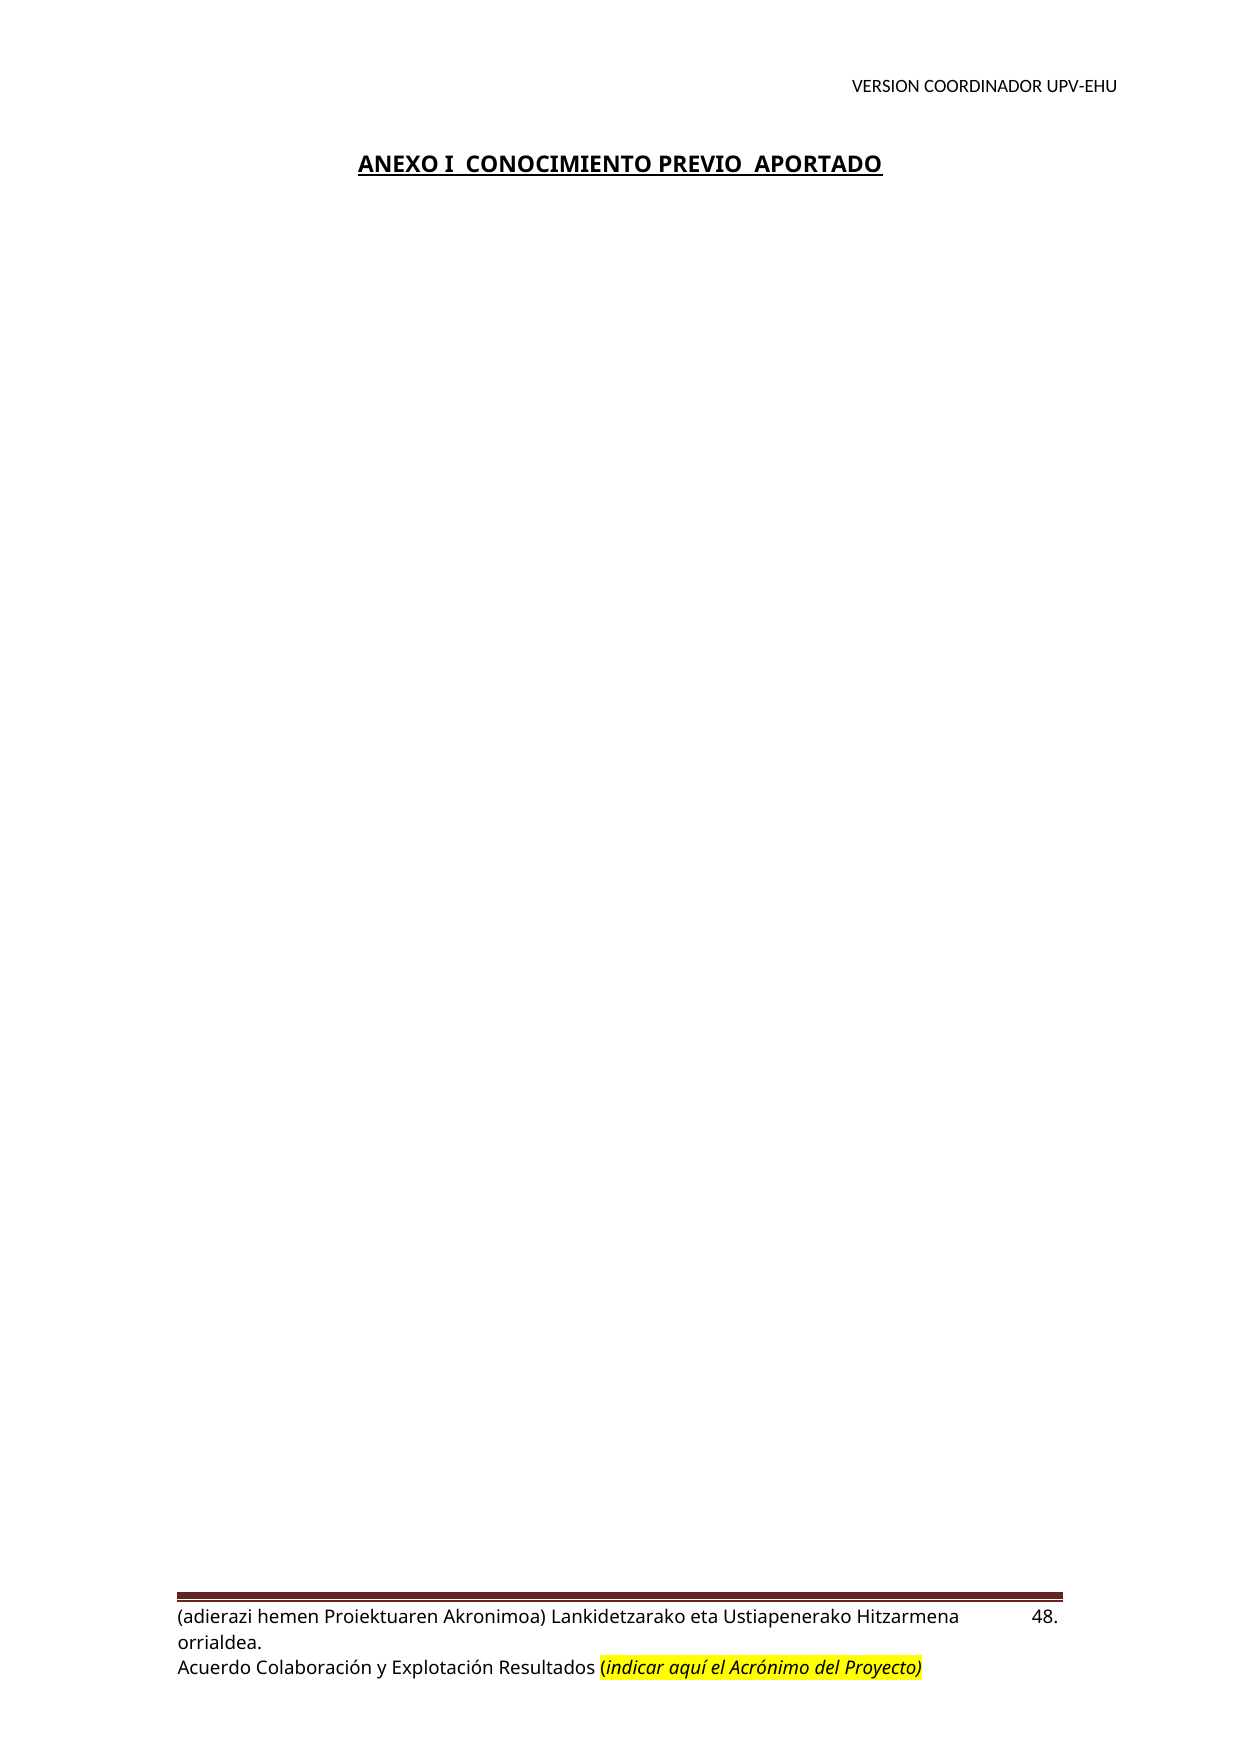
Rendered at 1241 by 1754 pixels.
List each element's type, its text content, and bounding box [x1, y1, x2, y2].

text ANEXO I CONOCIMIENTO PREVIO APORTADO [177, 148, 1063, 179]
